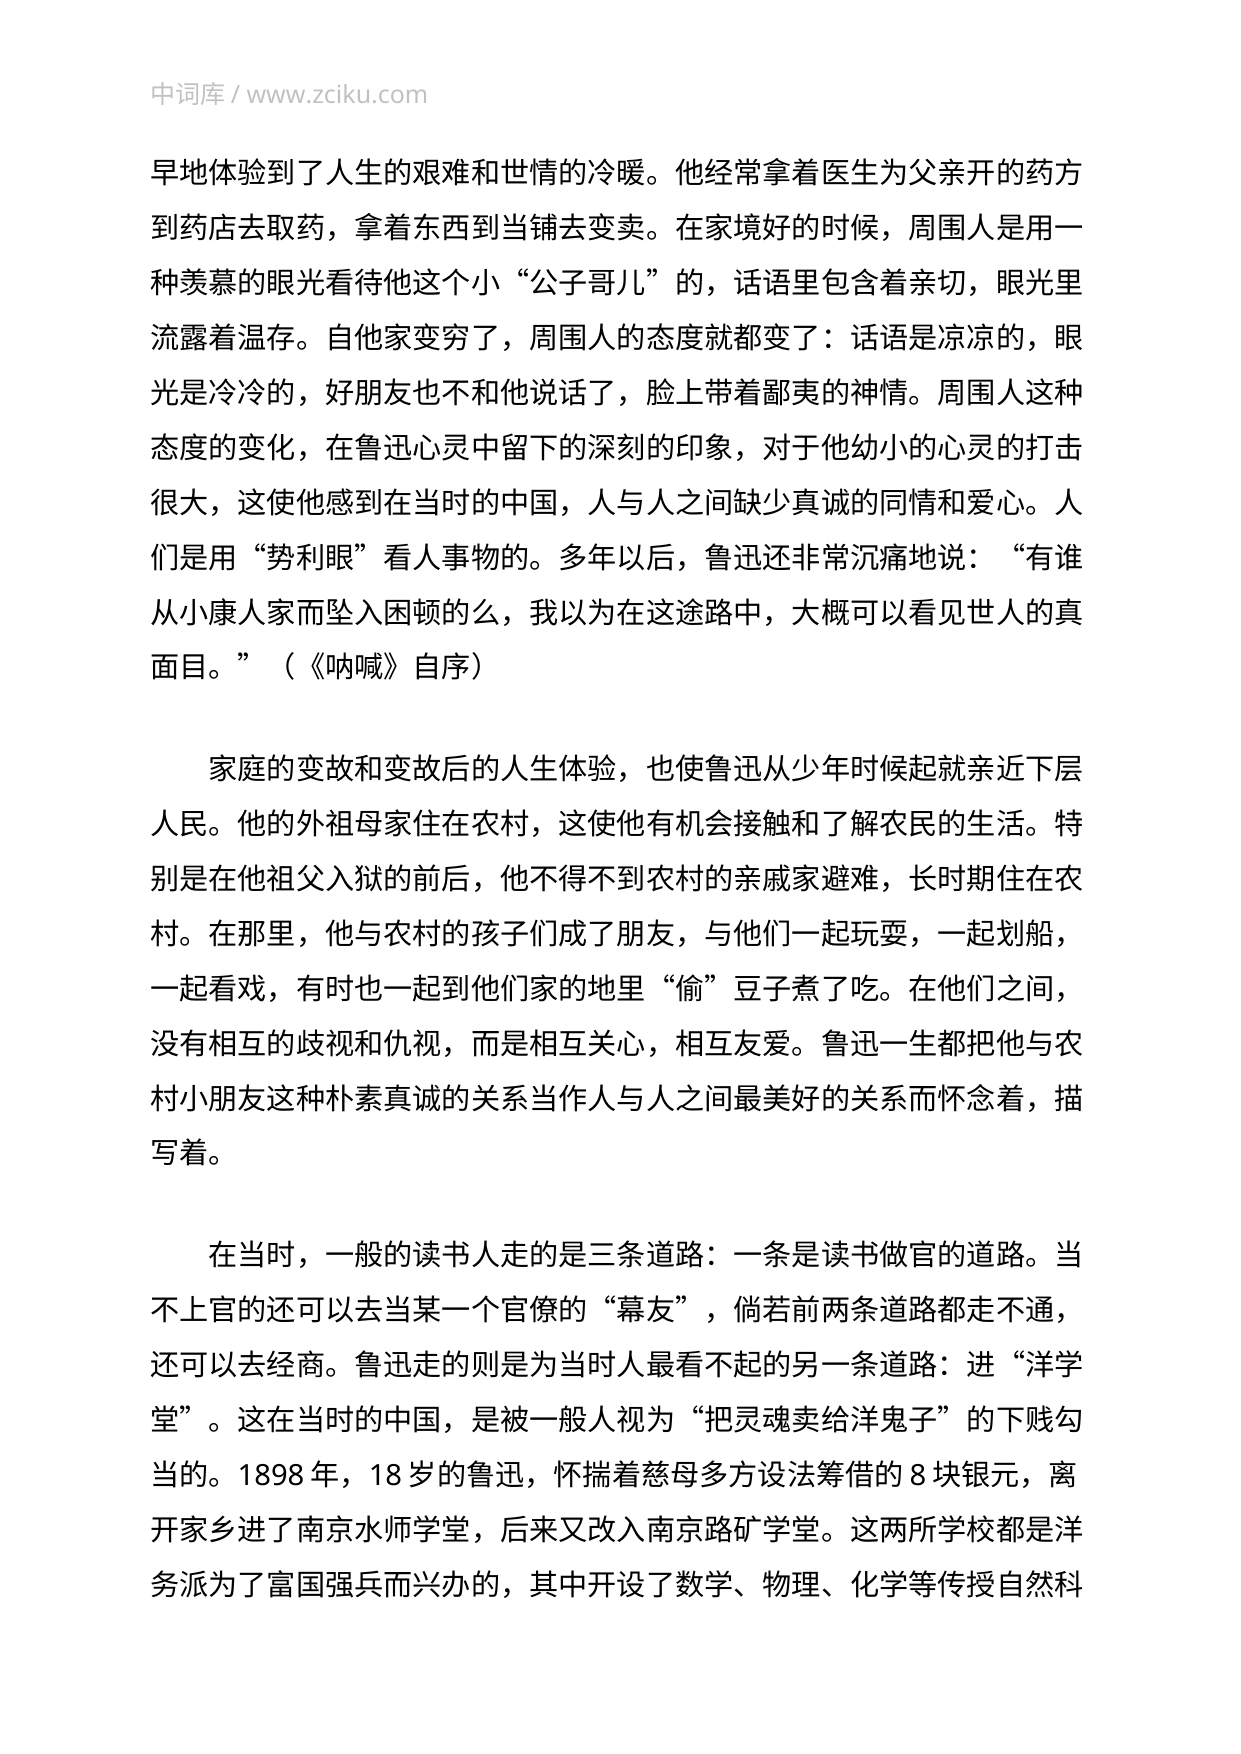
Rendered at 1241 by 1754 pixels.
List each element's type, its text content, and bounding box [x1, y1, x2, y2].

text 家庭的变故和变故后的人生体验，也使鲁迅从少年时候起就亲近下层人民。他的外祖母家住在农村，这使他有机会接触和了解农民的生活。特别是在他祖父入狱的前后，他不得不到农村的亲戚家避难，长时期住在农村。在那里，他与农村的孩子们成了朋友，与他们一起玩耍，一起划船，一起看戏，有时也一起到他们家的地里“偷”豆子煮了吃。在他们之间，没有相互的歧视和仇视，而是相互关心，相互友爱。鲁迅一生都把他与农村小朋友这种朴素真诚的关系当作人与人之间最美好的关系而怀念着，描写着。 [150, 746, 1090, 1172]
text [150, 150, 1090, 686]
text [150, 1232, 1090, 1604]
